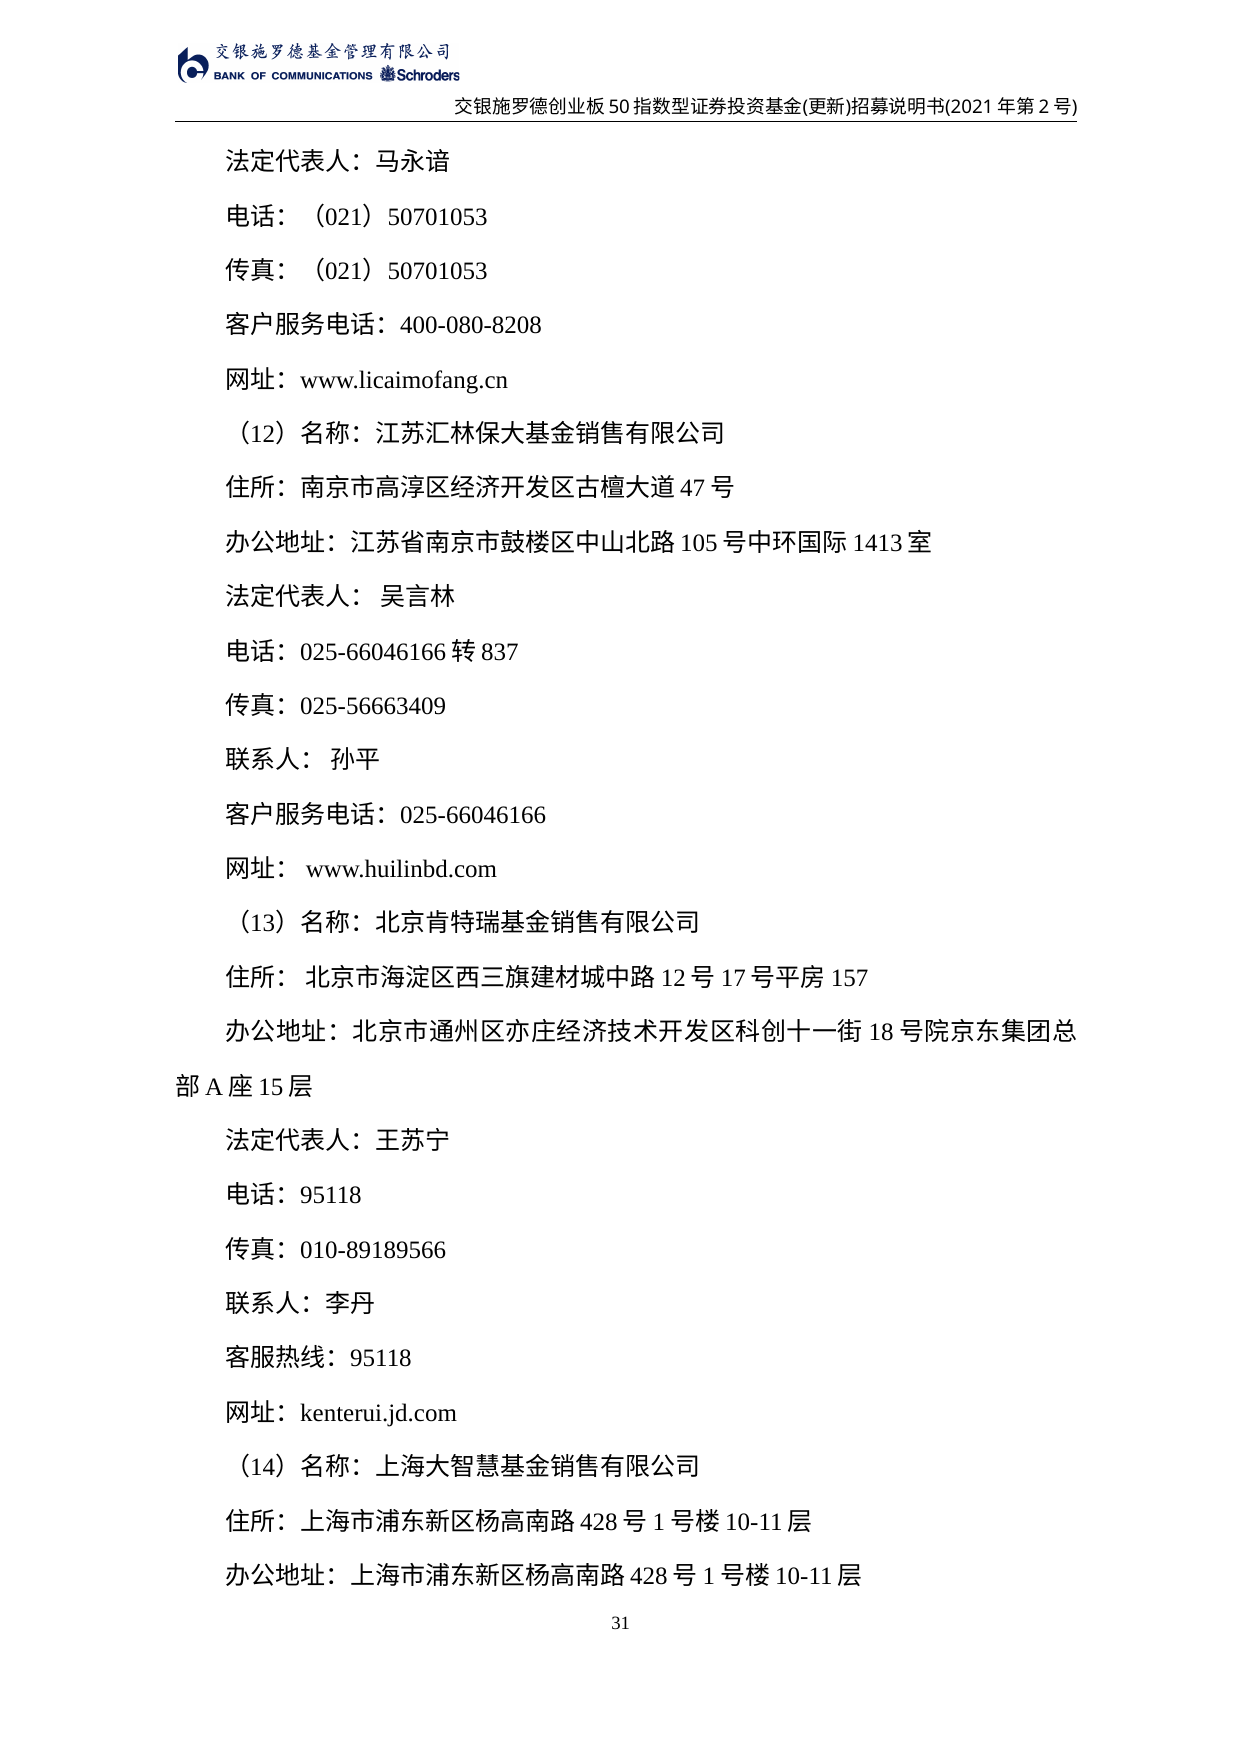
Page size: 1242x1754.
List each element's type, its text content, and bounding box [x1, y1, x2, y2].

text （14）名称：上海大智慧基金销售有限公司 [175, 1447, 1077, 1483]
text 办公地址：北京市通州区亦庄经济技术开发区科创十一街18号院京东集团总部A座15层 [175, 1012, 1077, 1102]
text 网址：kenterui.jd.com [175, 1392, 1077, 1428]
text 住所： 北京市海淀区西三旗建材城中路12号17号平房157 [175, 957, 1077, 993]
text 联系人：李丹 [175, 1283, 1077, 1320]
text 办公地址：江苏省南京市鼓楼区中山北路105号中环国际1413室 [175, 522, 1077, 558]
text 法定代表人：王苏宁 [175, 1120, 1077, 1157]
text 法定代表人： 吴言林 [175, 577, 1077, 613]
text 住所：上海市浦东新区杨高南路428号1号楼10-11层 [175, 1501, 1077, 1537]
text 联系人： 孙平 [175, 740, 1077, 776]
text 法定代表人：马永谙 [175, 142, 1077, 178]
picture [178, 43, 460, 83]
text 客户服务电话：025-66046166 [175, 794, 1077, 830]
text 住所：南京市高淳区经济开发区古檀大道47号 [175, 468, 1077, 504]
text 客服热线：95118 [175, 1338, 1077, 1374]
text 传真：025-56663409 [175, 685, 1077, 722]
text 传真：010-89189566 [175, 1229, 1077, 1265]
text 传真：（021）50701053 [175, 250, 1077, 287]
text 电话：025-66046166转837 [175, 631, 1077, 667]
text 电话：95118 [175, 1175, 1077, 1211]
text 客户服务电话：400-080-8208 [175, 305, 1077, 341]
text （12）名称：江苏汇林保大基金销售有限公司 [175, 413, 1077, 450]
text 办公地址：上海市浦东新区杨高南路428号1号楼10-11层 [175, 1555, 1077, 1592]
text 电话：（021）50701053 [175, 196, 1077, 232]
text 网址： www.huilinbd.com [175, 848, 1077, 885]
text 网址：www.licaimofang.cn [175, 359, 1077, 395]
text （13）名称：北京肯特瑞基金销售有限公司 [175, 903, 1077, 939]
